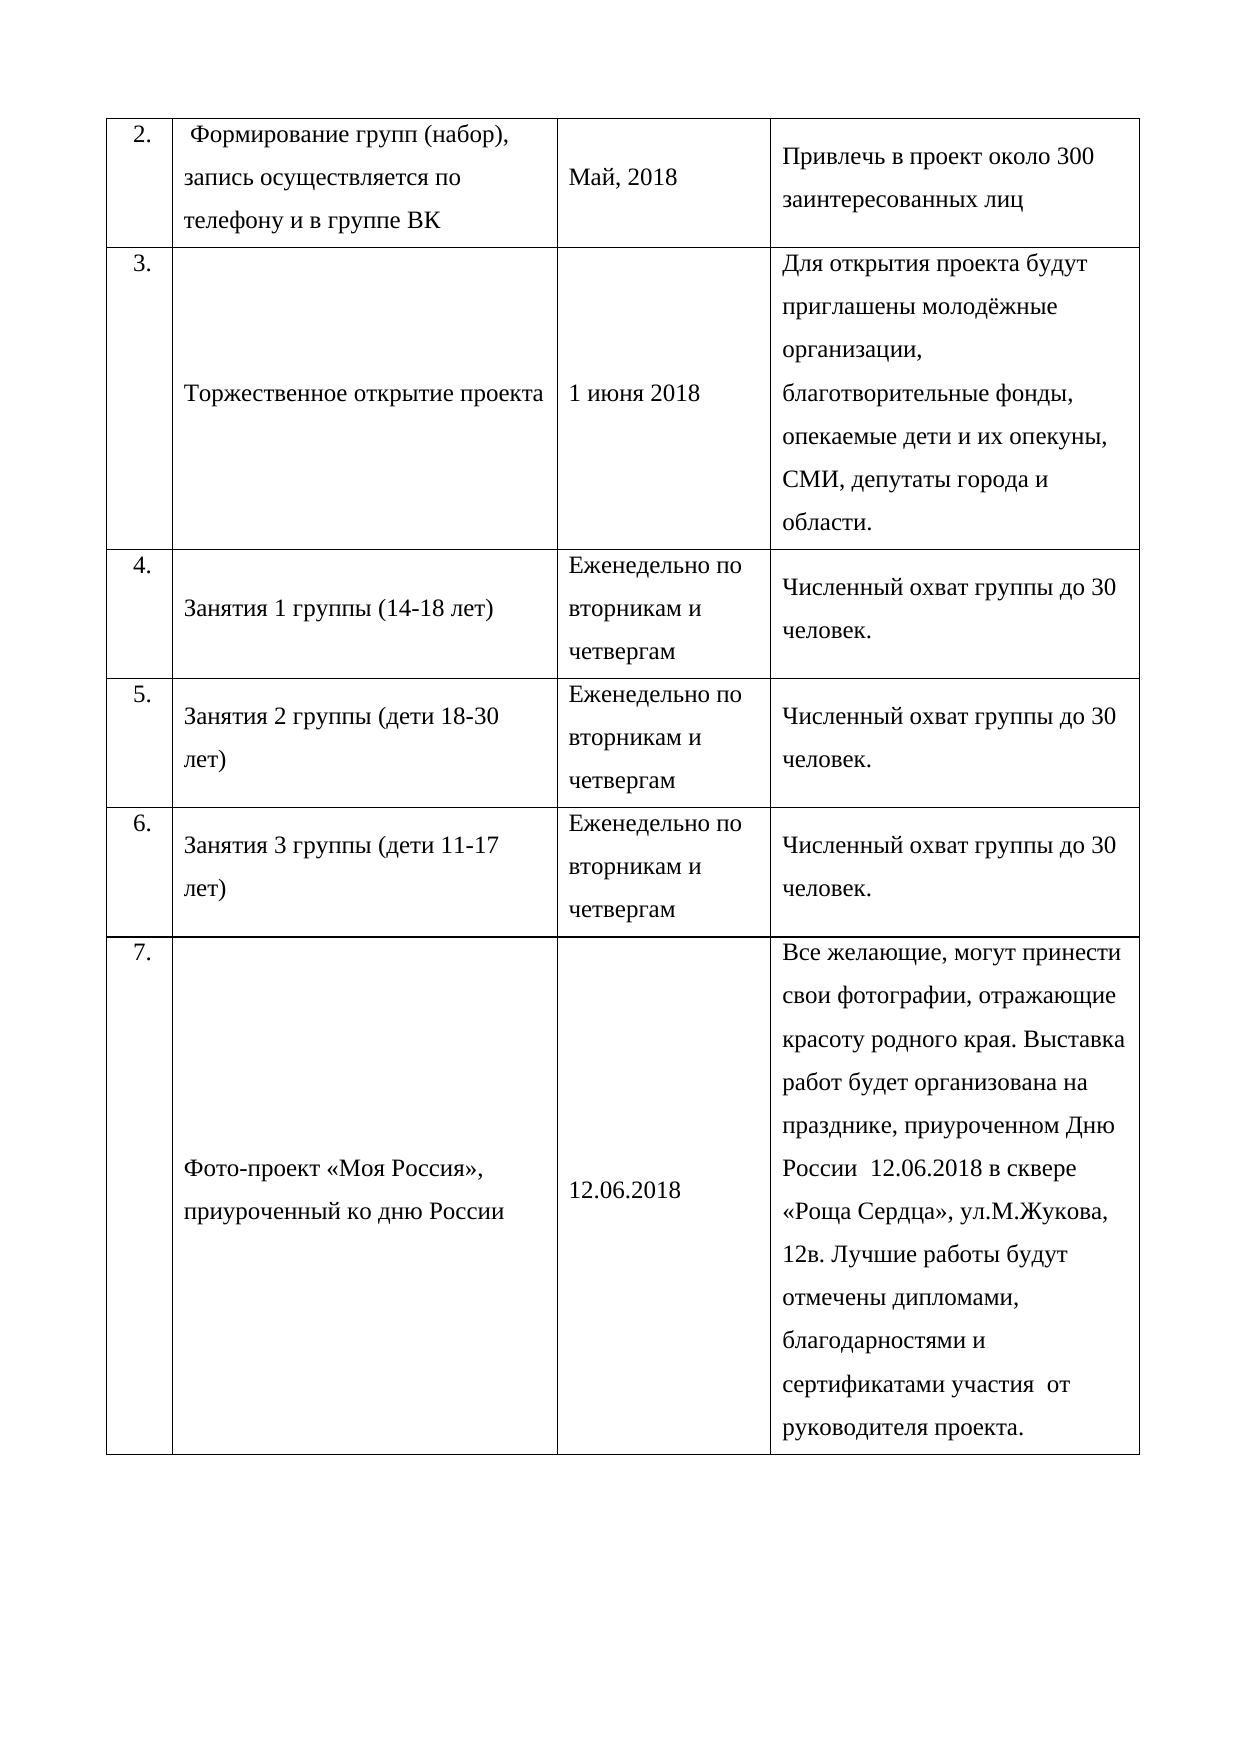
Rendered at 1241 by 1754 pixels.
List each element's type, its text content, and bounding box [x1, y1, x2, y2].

table_cell Привлечь в проект около 300 заинтересованных лиц [771, 119, 1139, 247]
table_cell Еженедельно по вторникам и четвергам [558, 550, 770, 678]
table_cell Торжественное открытие проекта [173, 248, 557, 549]
table_cell Все желающие, могут принести свои фотографии, отражающие красоту родного края. Выставка работ будет организована на празднике, приуроченном Дню России 12.06.2018 в сквере «Роща Сердца», ул.М.Жукова, 12в. Лучшие работы будут отмечены дипломами, благодарностями и сертификатами участия от руководителя проекта. [771, 938, 1139, 1454]
table_cell Численный охват группы до 30 человек. [771, 550, 1139, 678]
table_cell [107, 119, 172, 247]
table_cell [107, 550, 172, 678]
table_cell [107, 248, 172, 549]
table_cell Еженедельно по вторникам и четвергам [558, 808, 770, 936]
table_cell Май, 2018 [558, 119, 770, 247]
table_cell [107, 938, 172, 1454]
table_cell 1 июня 2018 [558, 248, 770, 549]
table_cell [107, 679, 172, 807]
table_cell Для открытия проекта будут приглашены молодёжные организации, благотворительные фонды, опекаемые дети и их опекуны, СМИ, депутаты города и области. [771, 248, 1139, 549]
table_cell Занятия 3 группы (дети 11-17 лет) [173, 808, 557, 936]
table_cell Занятия 1 группы (14-18 лет) [173, 550, 557, 678]
table_cell [107, 808, 172, 936]
table_cell Численный охват группы до 30 человек. [771, 808, 1139, 936]
table_cell 12.06.2018 [558, 938, 770, 1454]
table_cell Еженедельно по вторникам и четвергам [558, 679, 770, 807]
table_cell Формирование групп (набор), запись осуществляется по телефону и в группе ВК [173, 119, 557, 247]
table_cell Занятия 2 группы (дети 18-30 лет) [173, 679, 557, 807]
table_cell Фото-проект «Моя Россия», приуроченный ко дню России [173, 938, 557, 1454]
table_cell Численный охват группы до 30 человек. [771, 679, 1139, 807]
